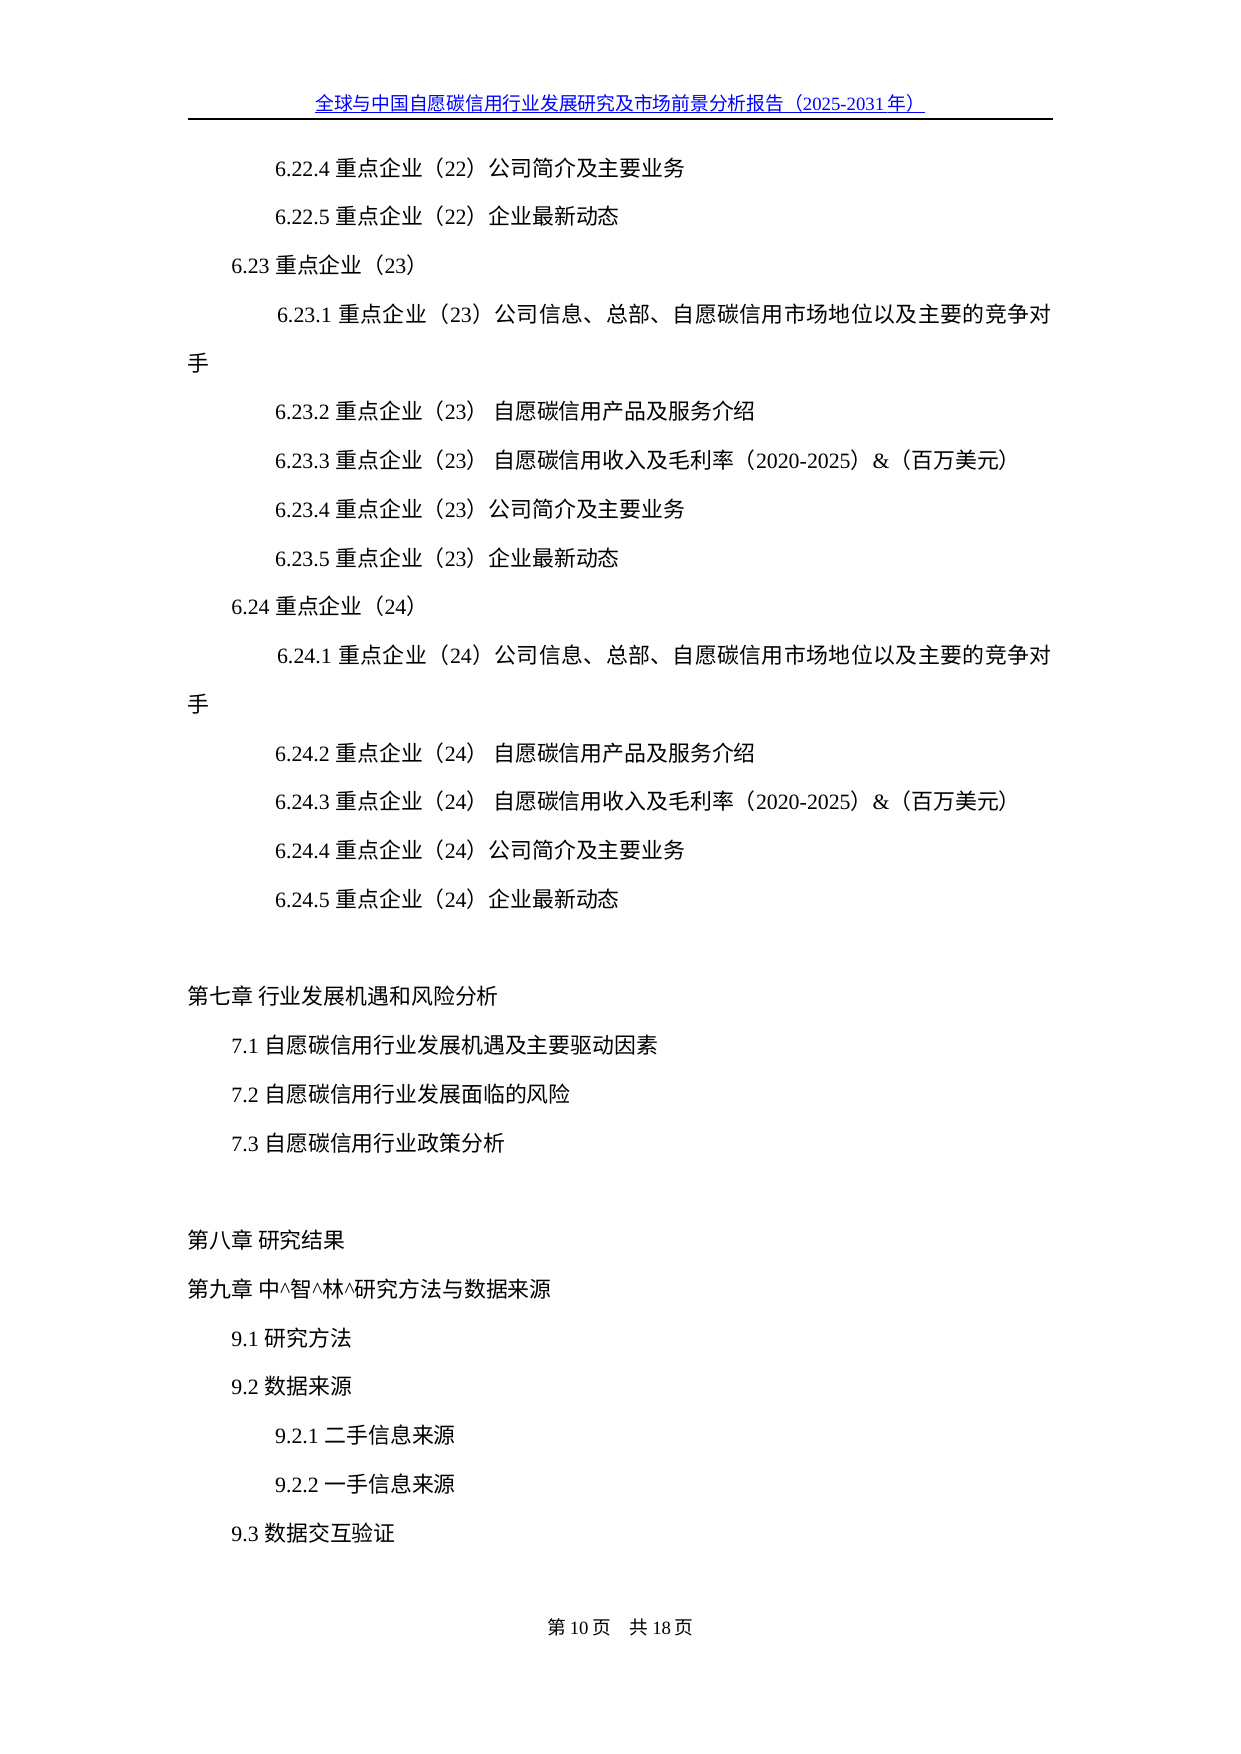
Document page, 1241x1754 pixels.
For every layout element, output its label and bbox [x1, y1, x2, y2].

text [187, 150, 1053, 1548]
